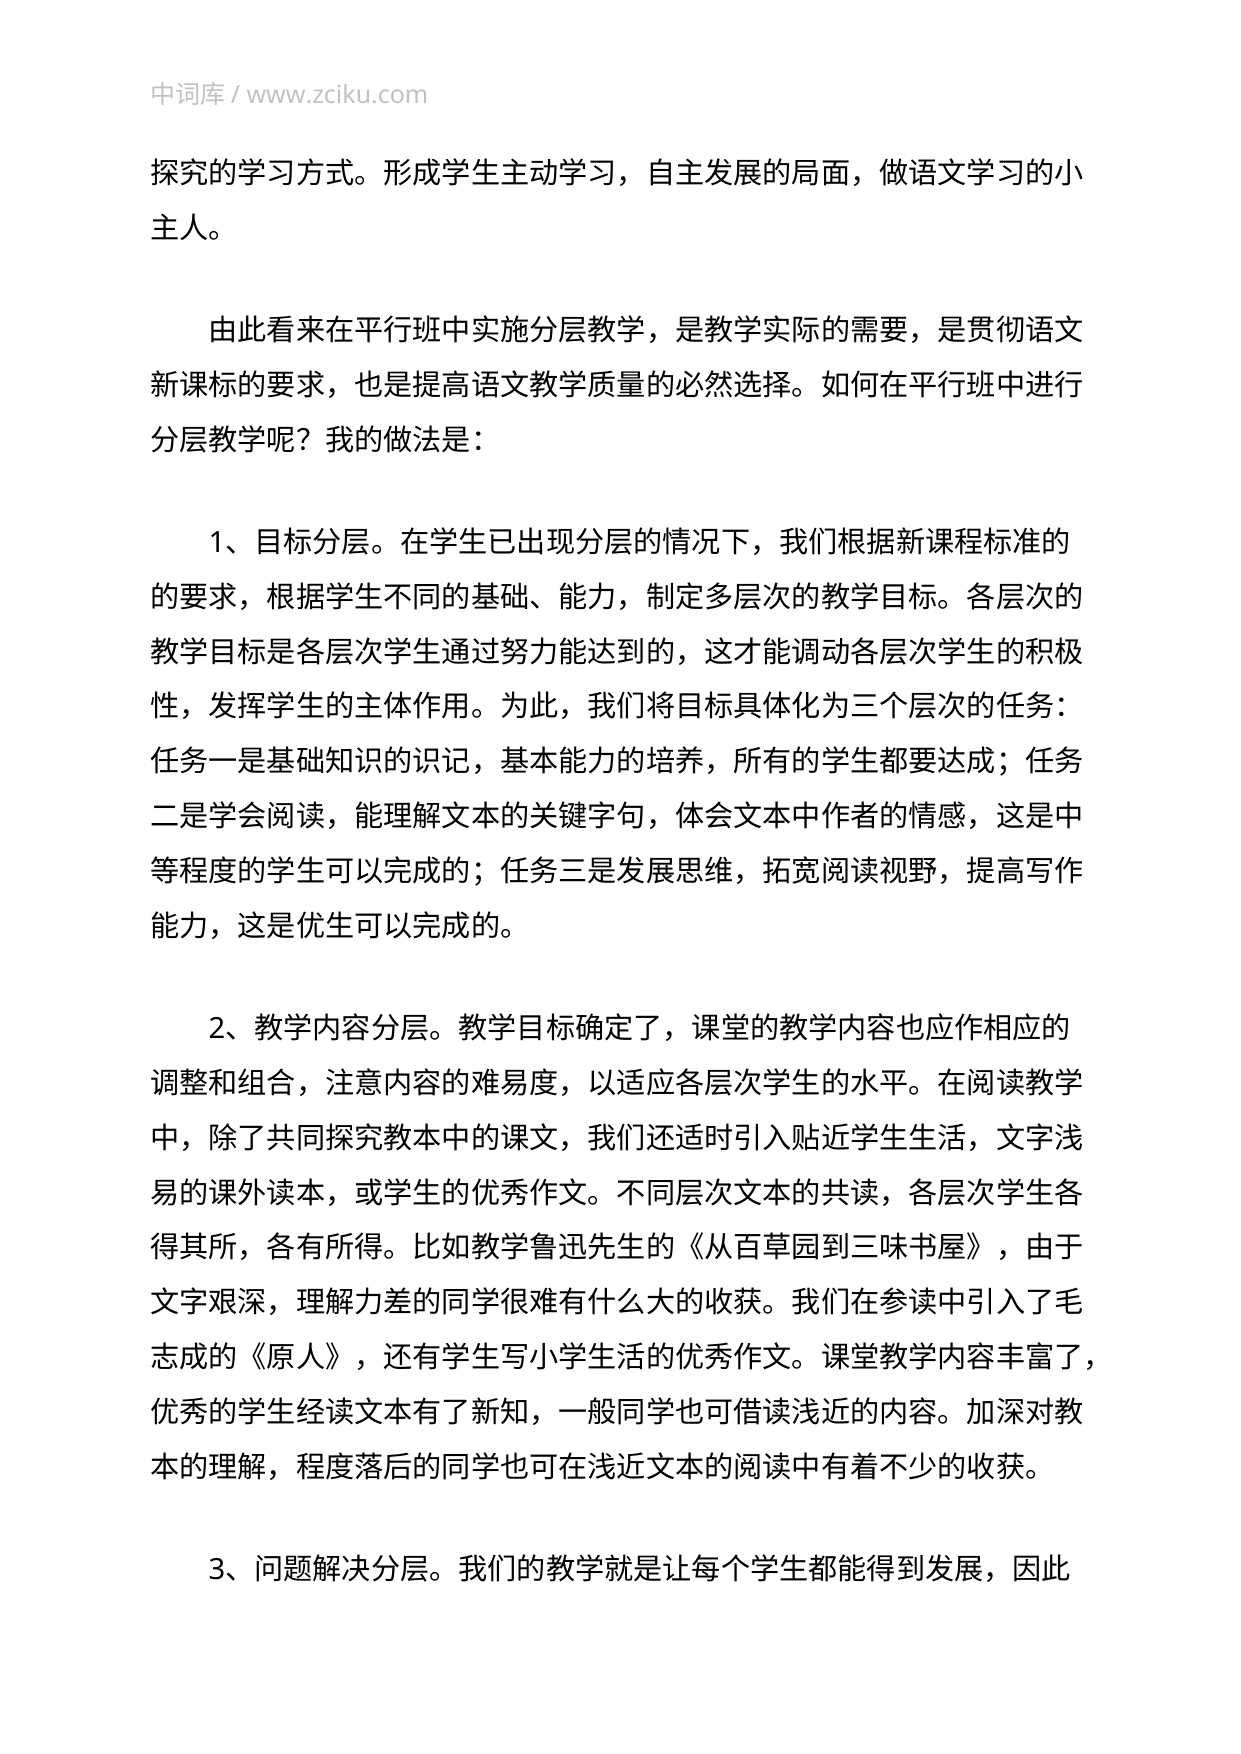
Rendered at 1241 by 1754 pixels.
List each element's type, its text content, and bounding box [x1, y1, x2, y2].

text 2、教学内容分层。教学目标确定了，课堂的教学内容也应作相应的调整和组合，注意内容的难易度，以适应各层次学生的水平。在阅读教学中，除了共同探究教本中的课文，我们还适时引入贴近学生生活，文字浅易的课外读本，或学生的优秀作文。不同层次文本的共读，各层次学生各得其所，各有所得。比如教学鲁迅先生的《从百草园到三味书屋》，由于文字艰深，理解力差的同学很难有什么大的收获。我们在参读中引入了毛志成的《原人》，还有学生写小学生活的优秀作文。课堂教学内容丰富了，优秀的学生经读文本有了新知，一般同学也可借读浅近的内容。加深对教本的理解，程度落后的同学也可在浅近文本的阅读中有着不少的收获。 [150, 1004, 1090, 1486]
text 由此看来在平行班中实施分层教学，是教学实际的需要，是贯彻语文新课标的要求，也是提高语文教学质量的必然选择。如何在平行班中进行分层教学呢？我的做法是： [150, 307, 1090, 459]
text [150, 150, 1090, 247]
text 1、目标分层。在学生已出现分层的情况下，我们根据新课程标准的的要求，根据学生不同的基础、能力，制定多层次的教学目标。各层次的教学目标是各层次学生通过努力能达到的，这才能调动各层次学生的积极性，发挥学生的主体作用。为此，我们将目标具体化为三个层次的任务：任务一是基础知识的识记，基本能力的培养，所有的学生都要达成；任务二是学会阅读，能理解文本的关键字句，体会文本中作者的情感，这是中等程度的学生可以完成的；任务三是发展思维，拓宽阅读视野，提高写作能力，这是优生可以完成的。 [150, 518, 1090, 945]
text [150, 1545, 1090, 1588]
